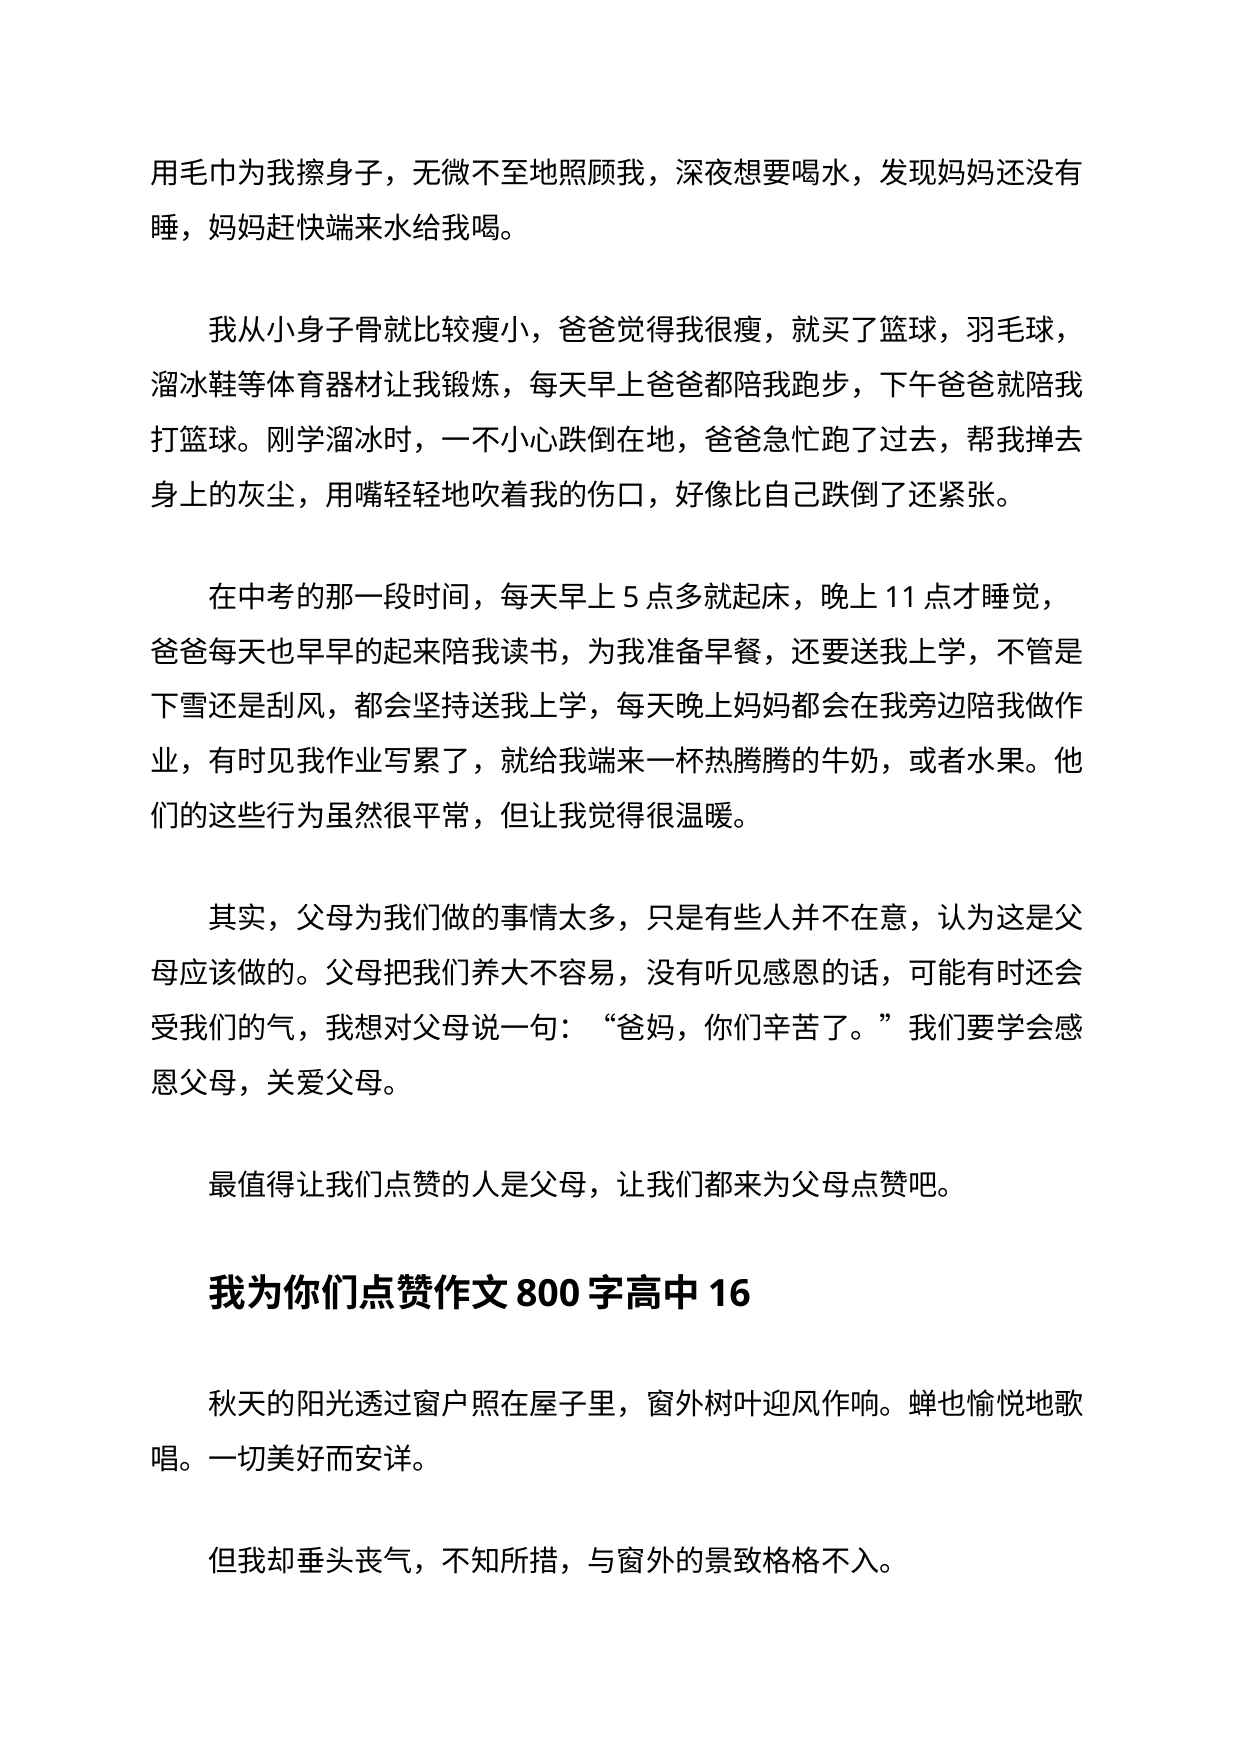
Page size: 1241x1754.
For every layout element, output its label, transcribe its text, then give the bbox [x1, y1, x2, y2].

text 最值得让我们点赞的人是父母，让我们都来为父母点赞吧。 [150, 1161, 1090, 1203]
text 其实，父母为我们做的事情太多，只是有些人并不在意，认为这是父母应该做的。父母把我们养大不容易，没有听见感恩的话，可能有时还会受我们的气，我想对父母说一句：“爸妈，你们辛苦了。”我们要学会感恩父母，关爱父母。 [150, 894, 1090, 1102]
text 我从小身子骨就比较瘦小，爸爸觉得我很瘦，就买了篮球，羽毛球，溜冰鞋等体育器材让我锻炼，每天早上爸爸都陪我跑步，下午爸爸就陪我打篮球。刚学溜冰时，一不小心跌倒在地，爸爸急忙跑了过去，帮我掸去身上的灰尘，用嘴轻轻地吹着我的伤口，好像比自己跌倒了还紧张。 [150, 307, 1090, 514]
text 但我却垂头丧气，不知所措，与窗外的景致格格不入。 [150, 1537, 1090, 1579]
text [150, 150, 1090, 247]
text 在中考的那一段时间，每天早上5点多就起床，晚上11点才睡觉，爸爸每天也早早的起来陪我读书，为我准备早餐，还要送我上学，不管是下雪还是刮风，都会坚持送我上学，每天晚上妈妈都会在我旁边陪我做作业，有时见我作业写累了，就给我端来一杯热腾腾的牛奶，或者水果。他们的这些行为虽然很平常，但让我觉得很温暖。 [150, 573, 1090, 835]
text 我为你们点赞作文800字高中16 [150, 1263, 1090, 1317]
text 秋天的阳光透过窗户照在屋子里，窗外树叶迎风作响。蝉也愉悦地歌唱。一切美好而安详。 [150, 1380, 1090, 1478]
